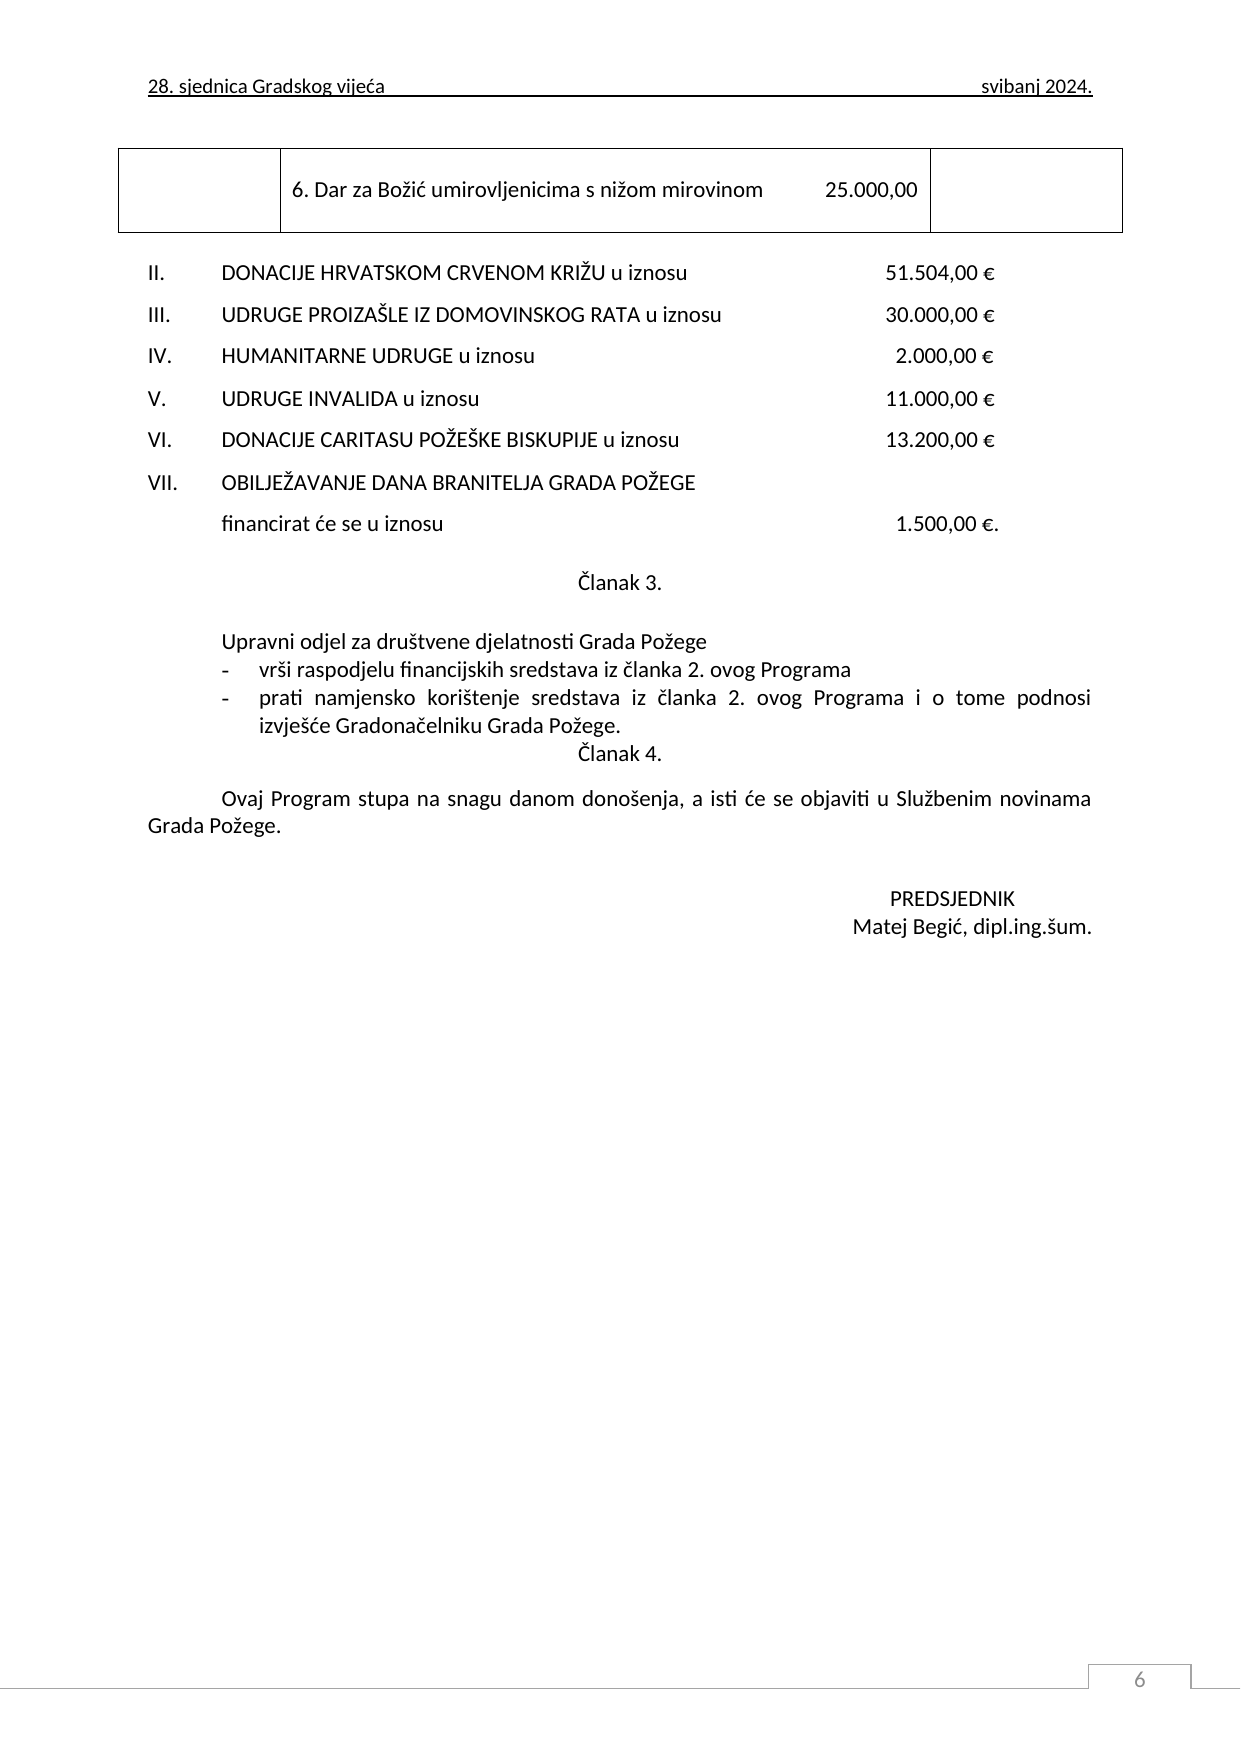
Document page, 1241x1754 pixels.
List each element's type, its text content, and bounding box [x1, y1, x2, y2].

text PREDSJEDNIK [812, 884, 1093, 912]
text V. UDRUGE INVALIDA u iznosu 11.000,00 € [148, 384, 1093, 412]
text Ovaj Program stupa na snagu danom donošenja, a isti će se objaviti u Službenim novinama Grada Požege. [148, 784, 1093, 840]
text Upravni odjel za društvene djelatnosti Grada Požege [148, 627, 1093, 655]
list vrši raspodjelu financijskih sredstava iz članka 2. ovog Programa [221, 655, 1093, 683]
text VII. OBILJEŽAVANJE DANA BRANITELJA GRADA POŽEGE [148, 468, 1093, 496]
text Članak 4. [148, 739, 1093, 767]
text III. UDRUGE PROIZAŠLE IZ DOMOVINSKOG RATA u iznosu 30.000,00 € [148, 300, 1093, 328]
text IV. HUMANITARNE UDRUGE u iznosu 2.000,00 € [148, 342, 1093, 370]
text II. DONACIJE HRVATSKOM CRVENOM KRIŽU u iznosu 51.504,00 € [148, 258, 1093, 286]
text Članak 3. [148, 568, 1093, 596]
text financirat će se u iznosu 1.500,00 €. [148, 509, 1093, 538]
list prati namjensko korištenje sredstava iz članka 2. ovog Programa i o tome podnosi izvješće Gradonačelniku Grada Požege. [221, 683, 1093, 739]
text VI. DONACIJE CARITASU POŽEŠKE BISKUPIJE u iznosu 13.200,00 € [148, 426, 1093, 454]
text Matej Begić, dipl.ing.šum. [148, 912, 1093, 940]
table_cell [281, 149, 930, 232]
